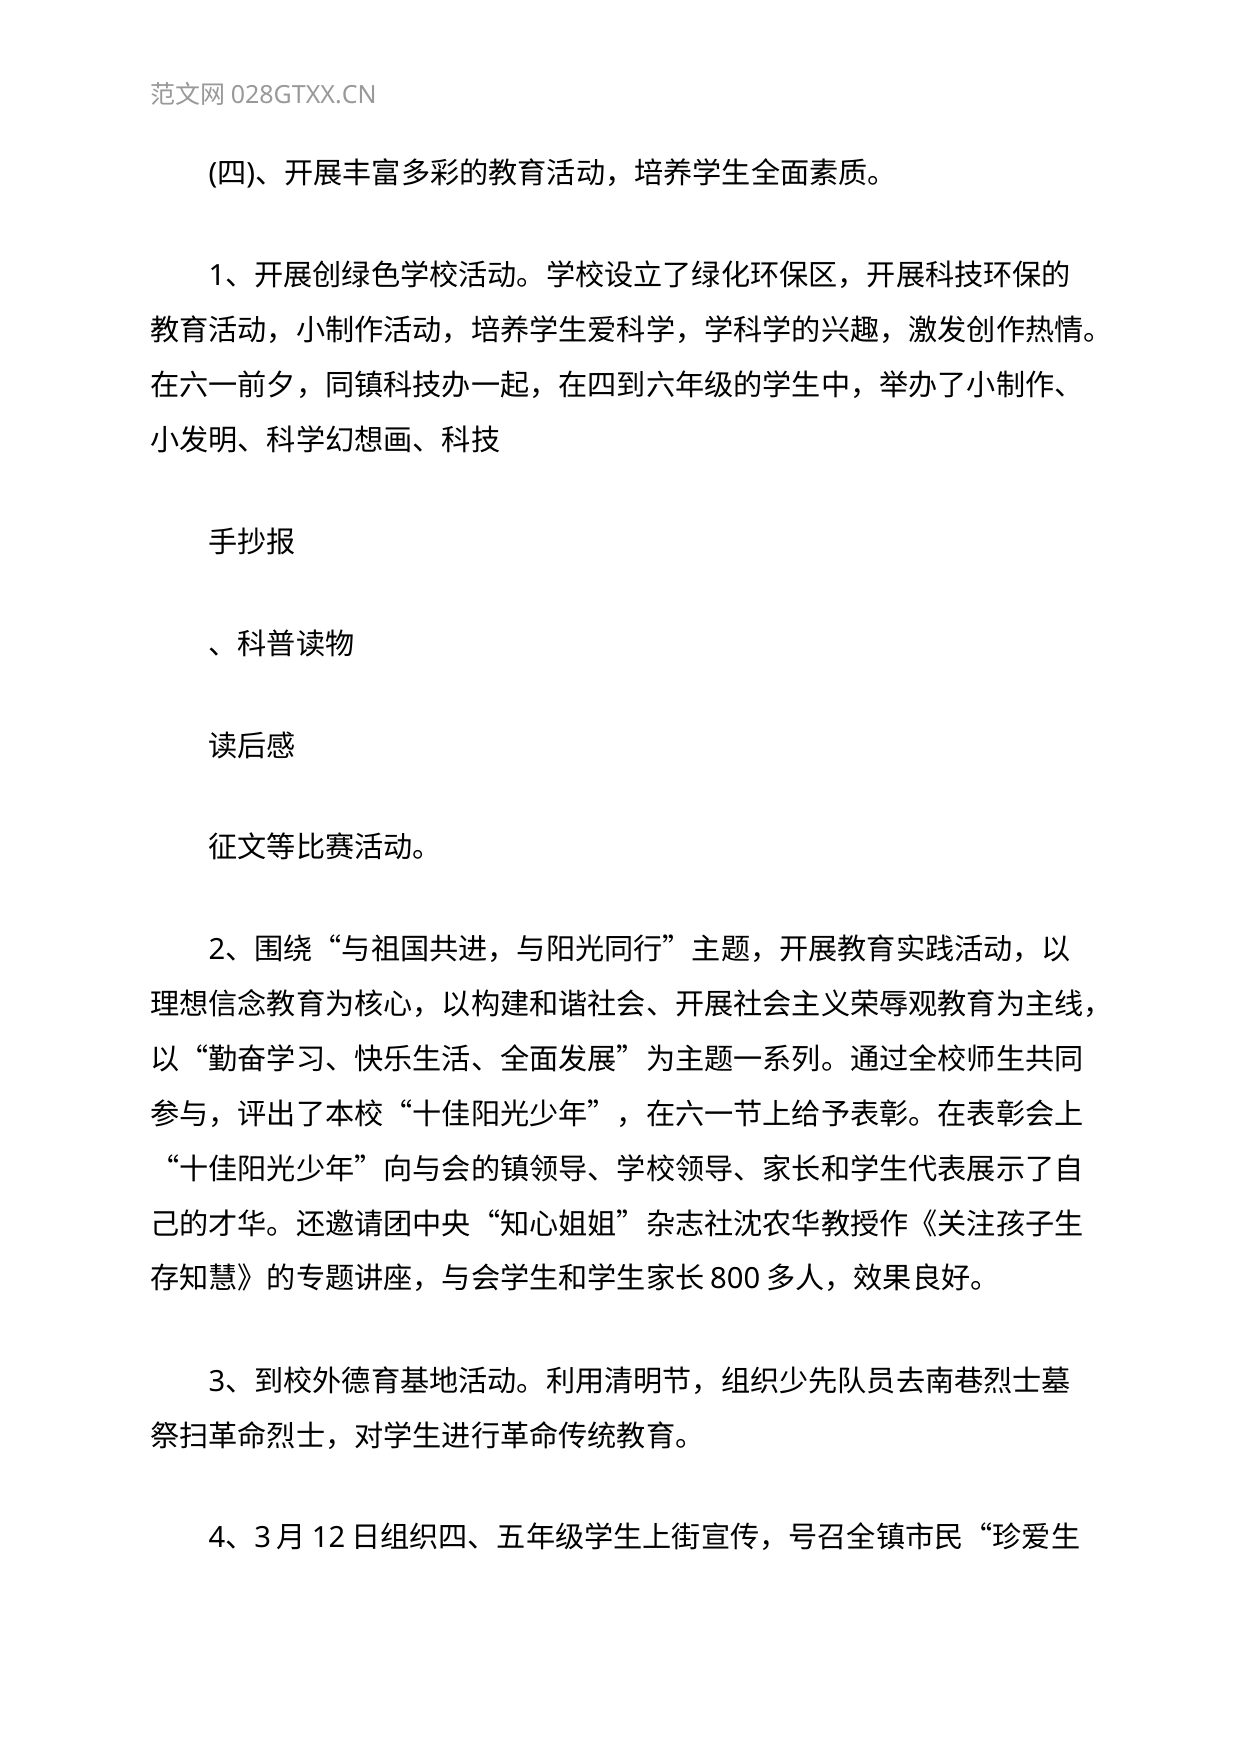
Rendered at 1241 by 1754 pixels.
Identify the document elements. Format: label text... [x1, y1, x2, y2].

text 手抄报 [150, 518, 1090, 561]
text 征文等比赛活动。 [150, 824, 1090, 866]
text 、科普读物 [150, 620, 1090, 663]
text (四)、开展丰富多彩的教育活动，培养学生全面素质。 [150, 150, 1090, 192]
text 2、围绕“与祖国共进，与阳光同行”主题，开展教育实践活动，以理想信念教育为核心，以构建和谐社会、开展社会主义荣辱观教育为主线，以“勤奋学习、快乐生活、全面发展”为主题一系列。通过全校师生共同参与，评出了本校“十佳阳光少年”，在六一节上给予表彰。在表彰会上“十佳阳光少年”向与会的镇领导、学校领导、家长和学生代表展示了自己的才华。还邀请团中央“知心姐姐”杂志社沈农华教授作《关注孩子生存知慧》的专题讲座，与会学生和学生家长800多人，效果良好。 [150, 926, 1090, 1297]
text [150, 1514, 1090, 1556]
text 读后感 [150, 722, 1090, 764]
text 1、开展创绿色学校活动。学校设立了绿化环保区，开展科技环保的教育活动，小制作活动，培养学生爱科学，学科学的兴趣，激发创作热情。在六一前夕，同镇科技办一起，在四到六年级的学生中，举办了小制作、小发明、科学幻想画、科技 [150, 252, 1090, 459]
text 3、到校外德育基地活动。利用清明节，组织少先队员去南巷烈士墓祭扫革命烈士，对学生进行革命传统教育。 [150, 1357, 1090, 1454]
